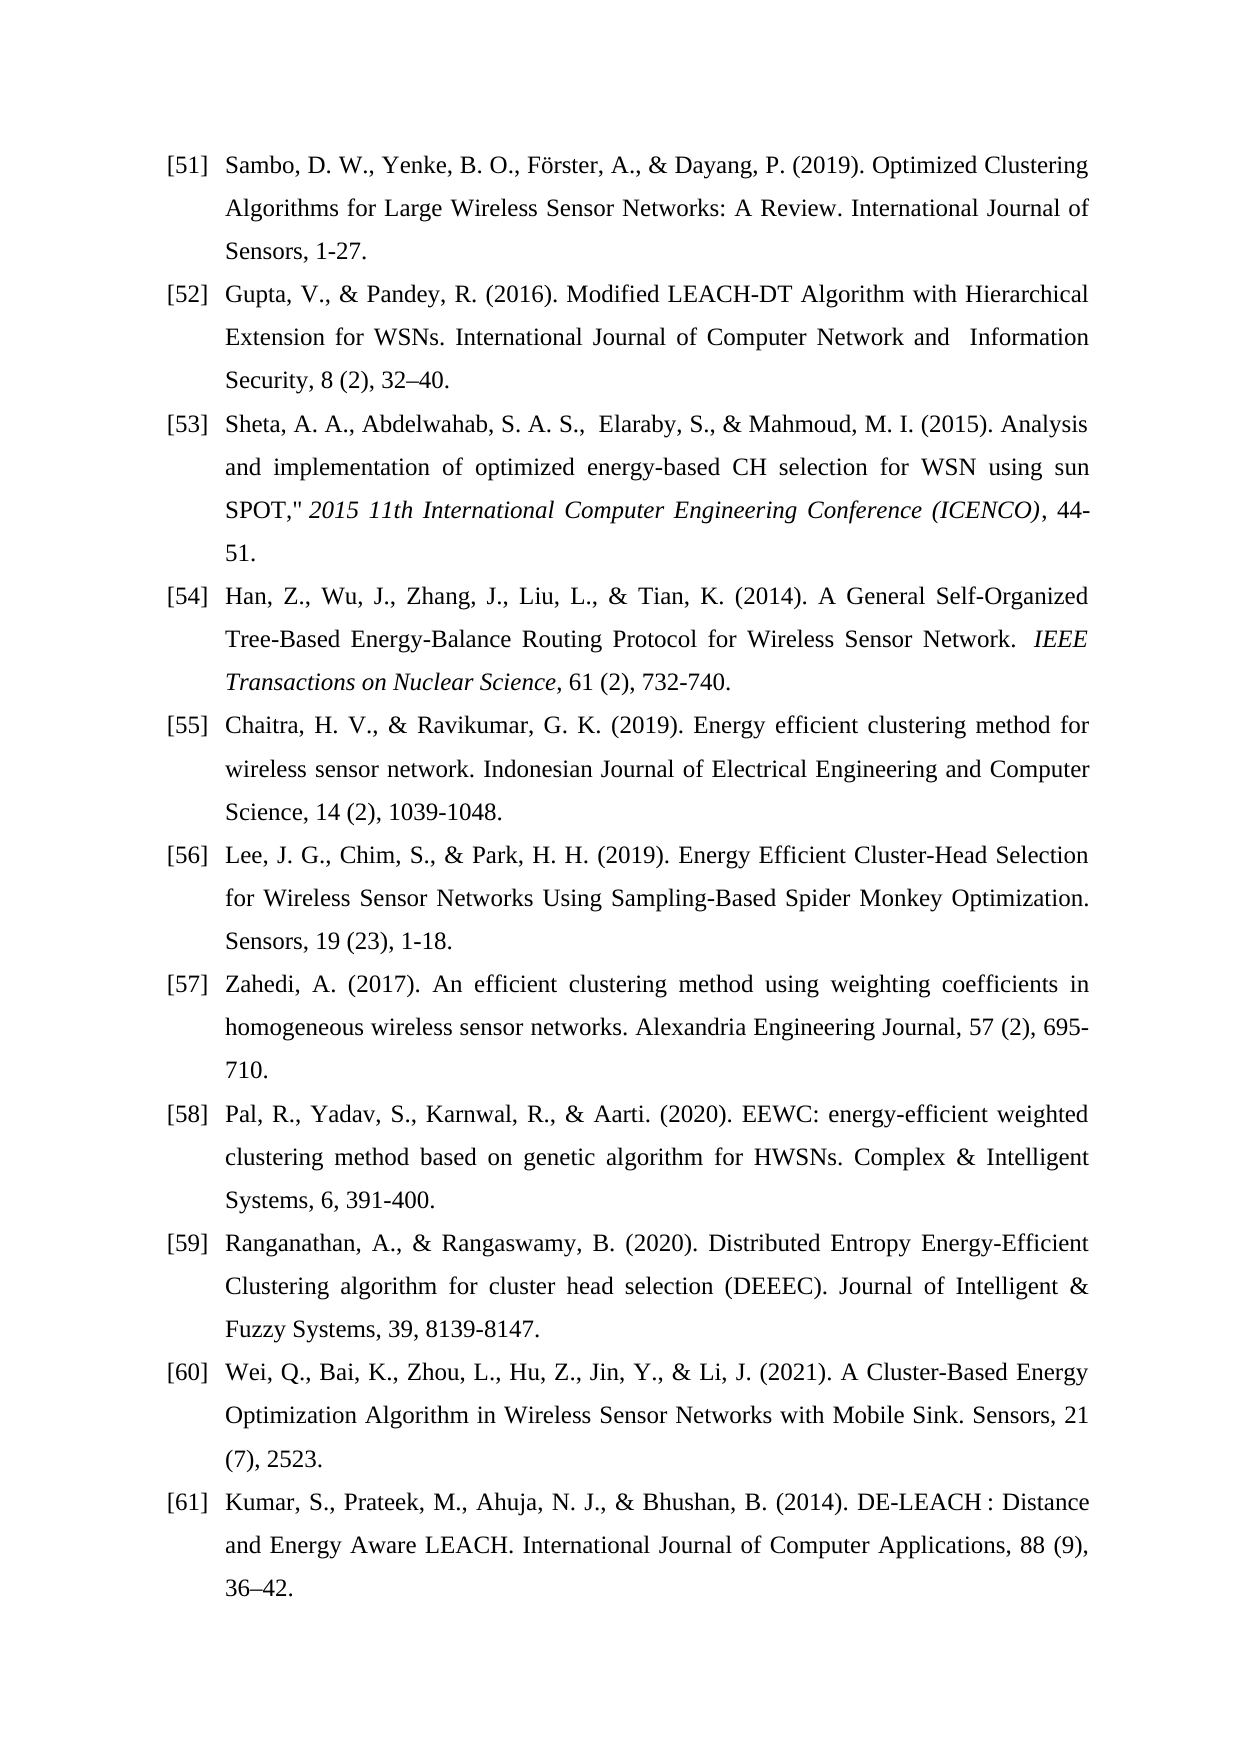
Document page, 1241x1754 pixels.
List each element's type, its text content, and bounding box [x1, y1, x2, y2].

list Zahedi, A. (2017). An efficient clustering method using weighting coefficients in homogeneous wireless sensor networks. Alexandria Engineering Journal, 57 (2), 695-710. [187, 969, 1090, 1084]
list Sheta, A. A., Abdelwahab, S. A. S., Elaraby, S., & Mahmoud, M. I. (2015). Analysis and implementation of optimized energy-based CH selection for WSN using sun SPOT," 2015 11th International Computer Engineering Conference (ICENCO), 44-51. [187, 409, 1090, 567]
list Wei, Q., Bai, K., Zhou, L., Hu, Z., Jin, Y., & Li, J. (2021). A Cluster-Based Energy Optimization Algorithm in Wireless Sensor Networks with Mobile Sink. Sensors, 21 (7), 2523. [187, 1357, 1090, 1472]
list Sambo, D. W., Yenke, B. O., Förster, A., & Dayang, P. (2019). Optimized Clustering Algorithms for Large Wireless Sensor Networks: A Review. International Journal of Sensors, 1-27. [187, 150, 1090, 265]
list Lee, J. G., Chim, S., & Park, H. H. (2019). Energy Efficient Cluster-Head Selection for Wireless Sensor Networks Using Sampling-Based Spider Monkey Optimization. Sensors, 19 (23), 1-18. [187, 840, 1090, 955]
list Kumar, S., Prateek, M., Ahuja, N. J., & Bhushan, B. (2014). DE-LEACH : Distance and Energy Aware LEACH. International Journal of Computer Applications, 88 (9), 36–42. [187, 1487, 1090, 1602]
list Ranganathan, A., & Rangaswamy, B. (2020). Distributed Entropy Energy-Efficient Clustering algorithm for cluster head selection (DEEEC). Journal of Intelligent & Fuzzy Systems, 39, 8139-8147. [187, 1228, 1090, 1343]
list Han, Z., Wu, J., Zhang, J., Liu, L., & Tian, K. (2014). A General Self-Organized Tree-Based Energy-Balance Routing Protocol for Wireless Sensor Network. IEEE Transactions on Nuclear Science, 61 (2), 732-740. [187, 581, 1090, 696]
list Chaitra, H. V., & Ravikumar, G. K. (2019). Energy efficient clustering method for wireless sensor network. Indonesian Journal of Electrical Engineering and Computer Science, 14 (2), 1039-1048. [187, 711, 1090, 826]
list Pal, R., Yadav, S., Karnwal, R., & Aarti. (2020). EEWC: energy-efficient weighted clustering method based on genetic algorithm for HWSNs. Complex & Intelligent Systems, 6, 391-400. [187, 1099, 1090, 1214]
list Gupta, V., & Pandey, R. (2016). Modified LEACH-DT Algorithm with Hierarchical Extension for WSNs. International Journal of Computer Network and Information Security, 8 (2), 32–40. [187, 279, 1090, 394]
